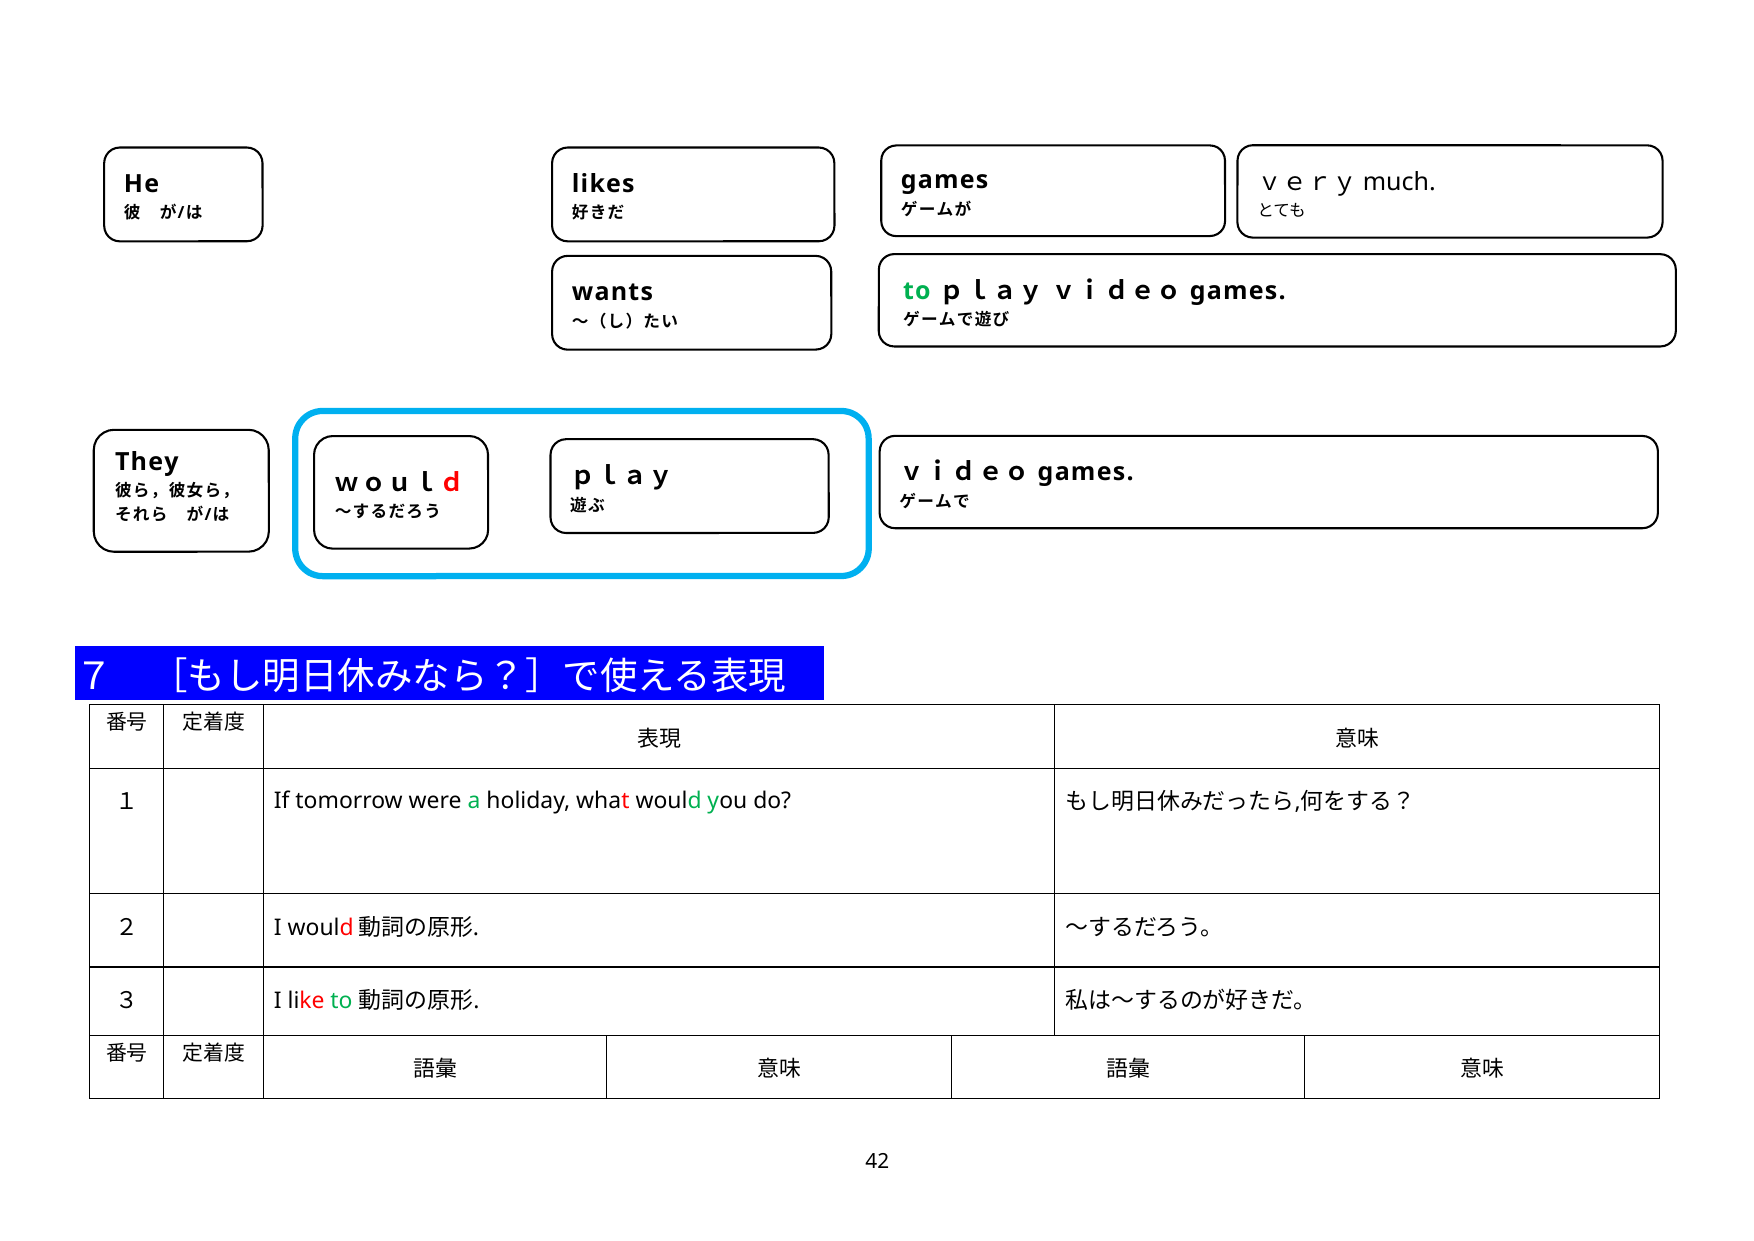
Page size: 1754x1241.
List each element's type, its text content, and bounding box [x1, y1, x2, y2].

table_cell [164, 769, 263, 893]
table_cell 意味 [1305, 1036, 1659, 1098]
table_cell [164, 894, 263, 966]
table_cell I would動詞の原形. [264, 894, 1054, 966]
table_cell I like to 動詞の原形. [264, 968, 1054, 1035]
table_cell 番号 [90, 1036, 163, 1098]
text ７ ［もし明日休みなら？］で使える表現 [75, 642, 1679, 704]
table_header 定着度 [164, 705, 263, 767]
table_header 意味 [1055, 705, 1659, 767]
table_cell ２ [90, 894, 163, 966]
table_cell 意味 [607, 1036, 951, 1098]
table_cell ～するだろう。 [1055, 894, 1659, 966]
table_cell ３ [90, 968, 163, 1035]
table_cell 私は～するのが好きだ。 [1055, 968, 1659, 1035]
table_header 表現 [264, 705, 1054, 767]
table_cell 語彙 [264, 1036, 606, 1098]
table_cell 語彙 [952, 1036, 1304, 1098]
table_cell 定着度 [164, 1036, 263, 1098]
table_cell １ [90, 769, 163, 893]
table_cell [164, 968, 263, 1035]
table_cell もし明日休みだったら,何をする？ [1055, 769, 1659, 893]
table_header 番号 [90, 705, 163, 767]
table_cell If tomorrow were a holiday, what would you do? [264, 769, 1054, 893]
